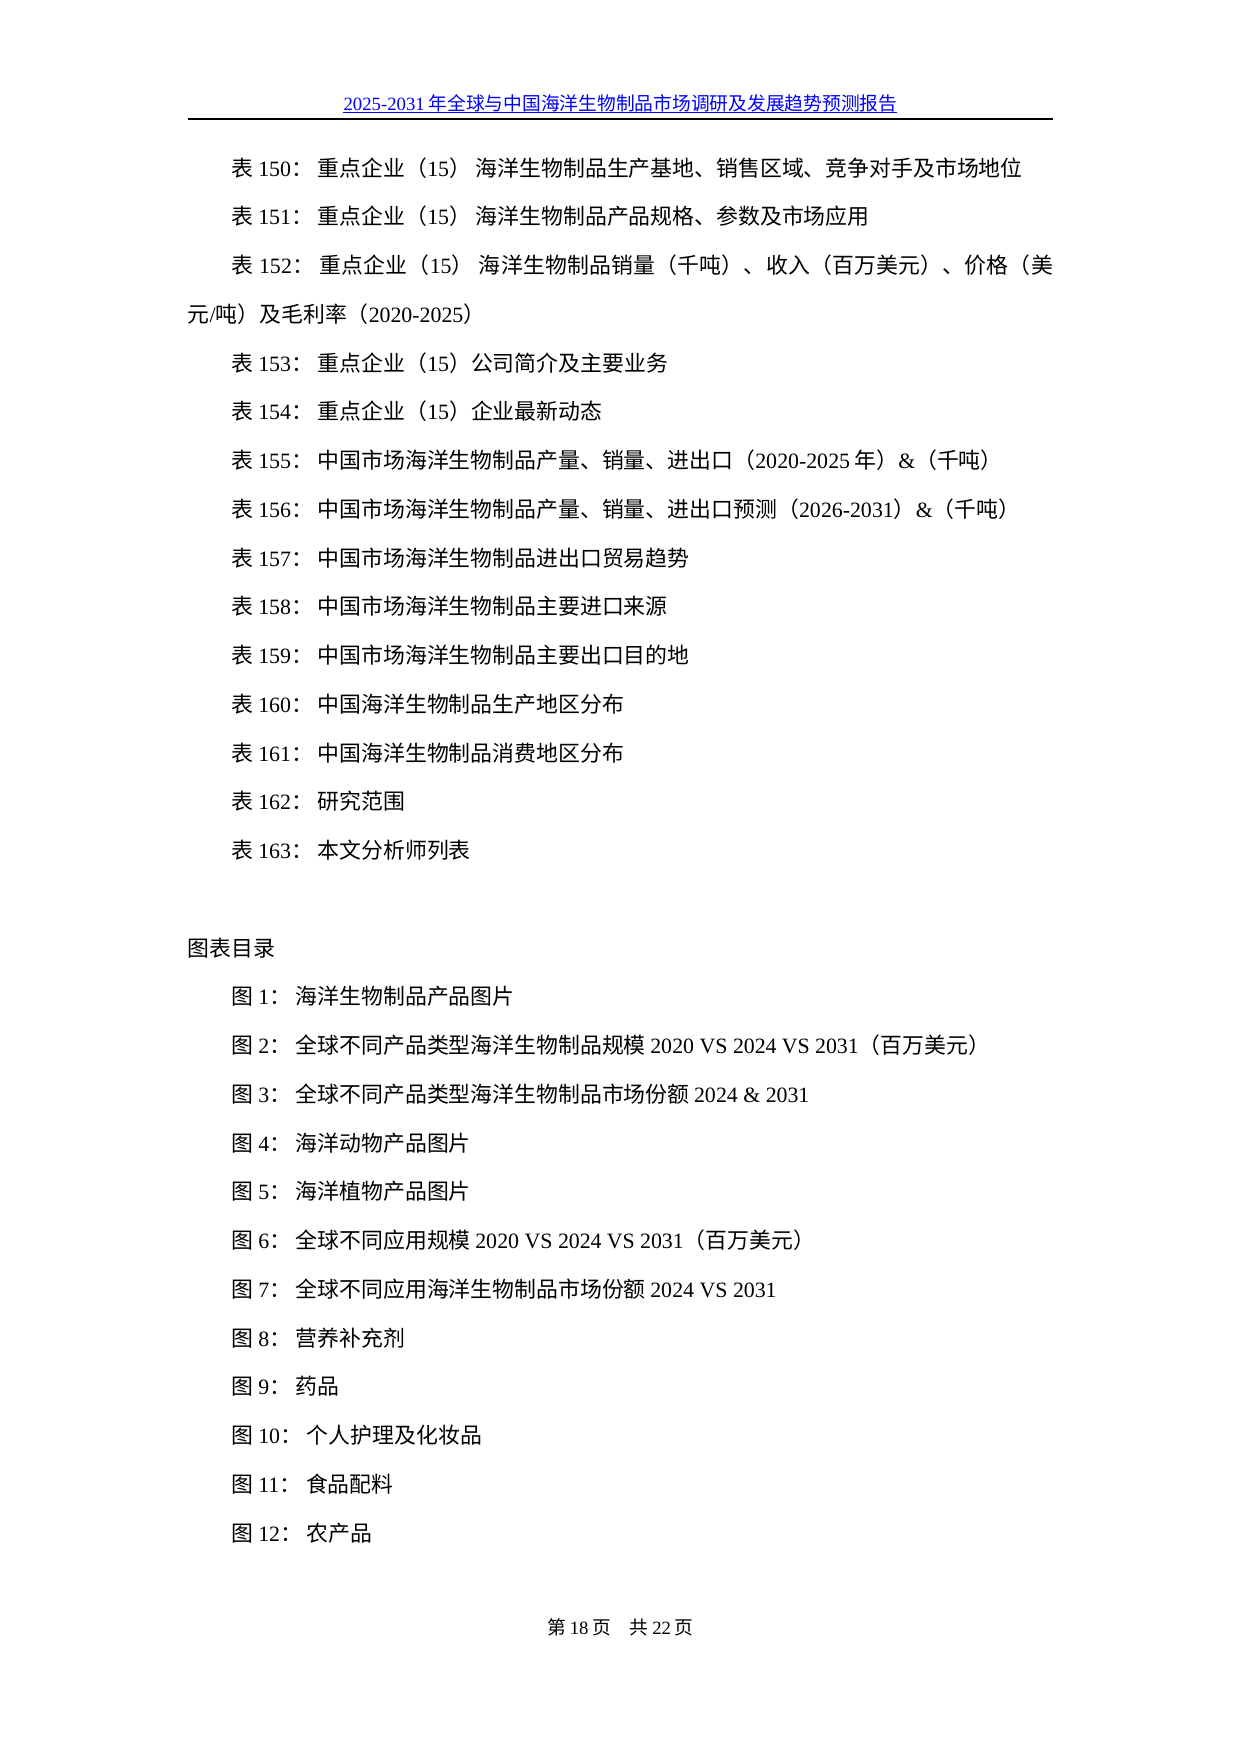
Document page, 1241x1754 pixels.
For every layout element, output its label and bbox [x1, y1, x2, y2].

text [187, 150, 1053, 1548]
